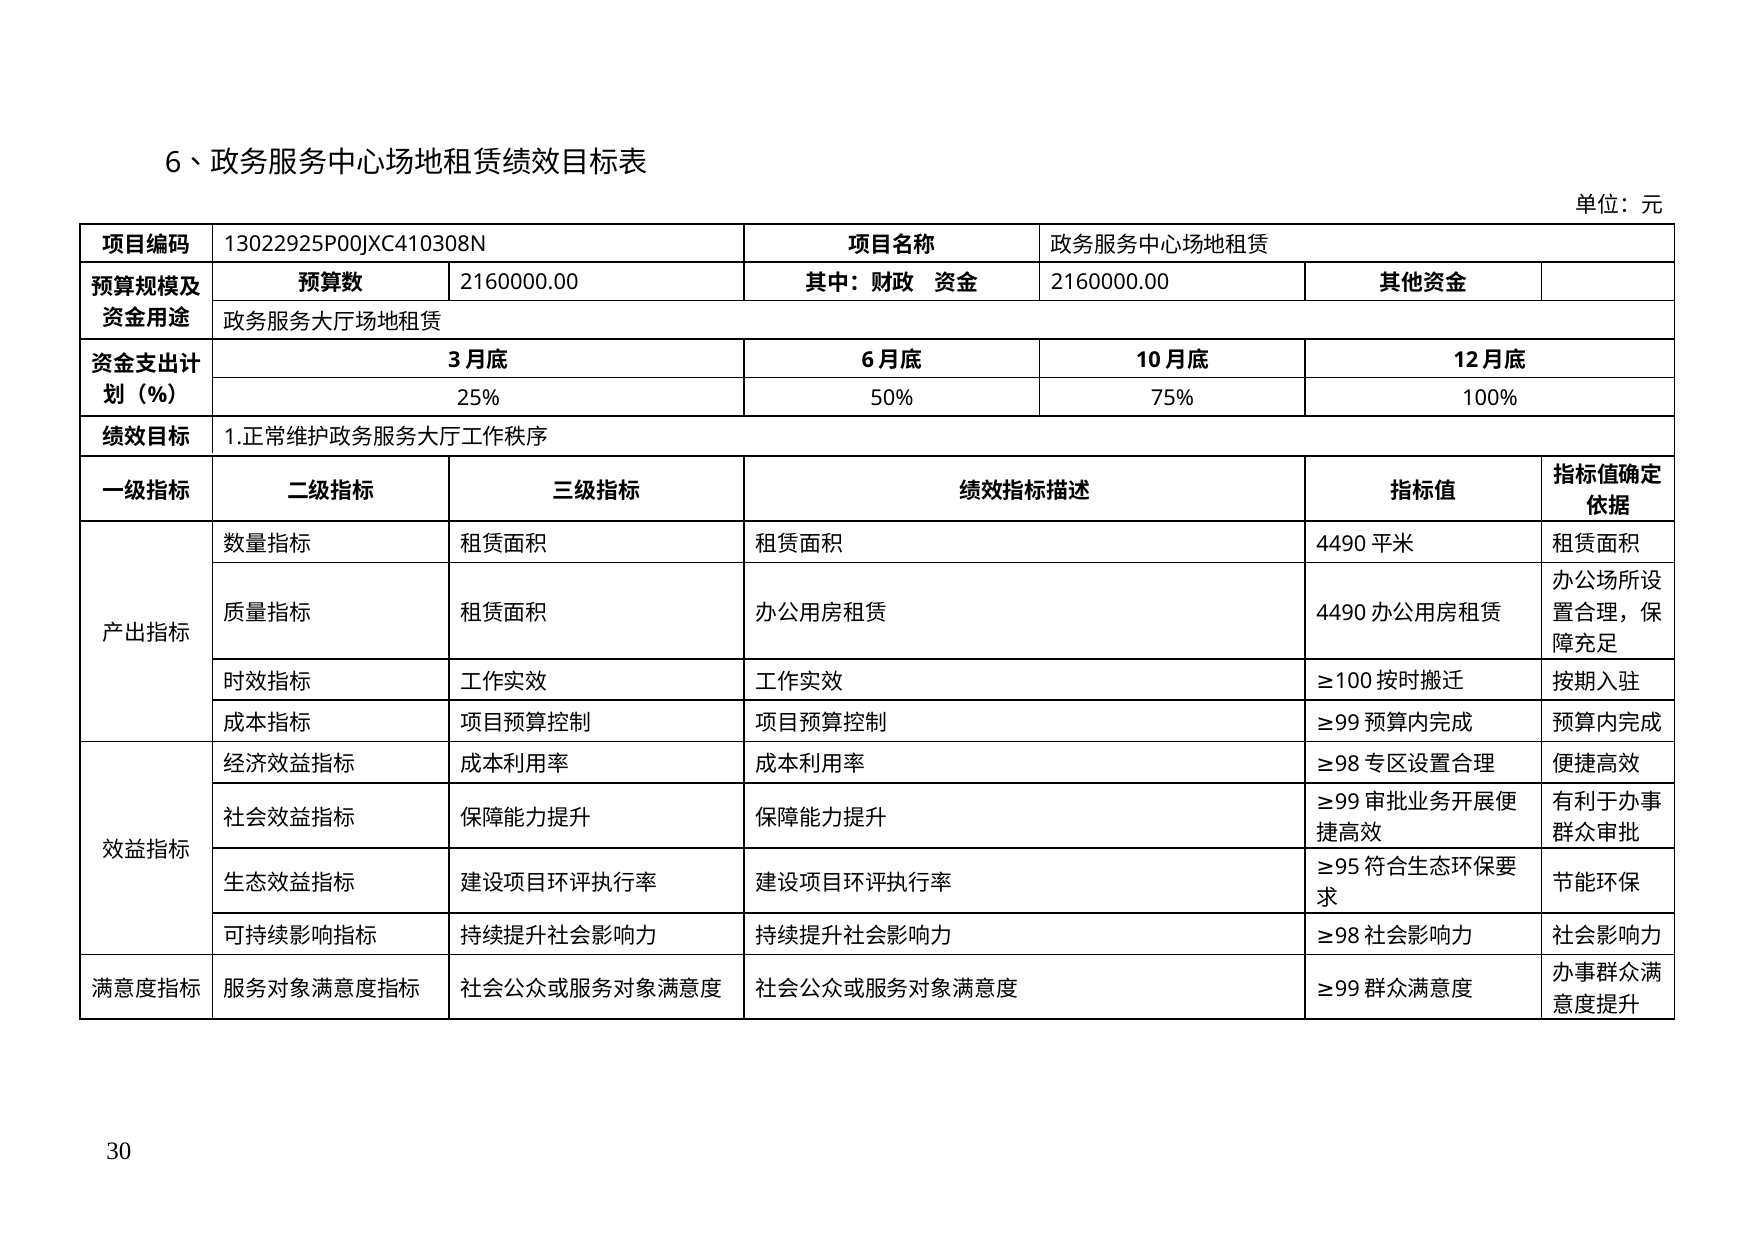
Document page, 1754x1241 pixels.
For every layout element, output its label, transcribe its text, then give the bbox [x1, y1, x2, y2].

table_cell 租赁面积 [450, 563, 743, 658]
table_cell 保障能力提升 [745, 784, 1304, 847]
table_cell 建设项目环评执行率 [745, 849, 1304, 912]
table_cell ≥99审批业务开展便捷高效 [1306, 784, 1541, 847]
table_cell 成本利用率 [745, 742, 1304, 782]
table_cell 持续提升社会影响力 [450, 914, 743, 953]
table_header 三级指标 [450, 457, 743, 520]
table_cell 4490平米 [1306, 522, 1541, 561]
table_cell ≥100按时搬迁 [1306, 660, 1541, 699]
table_cell 其中：财政 资金 [745, 263, 1039, 300]
table_cell 绩效目标 [81, 417, 212, 453]
table_cell 政务服务大厅场地租赁 [213, 301, 1674, 338]
table_cell 项目编码 [81, 225, 212, 261]
table_cell 预算规模及资金用途 [81, 263, 212, 338]
table_cell 项目预算控制 [745, 701, 1304, 741]
table_cell 可持续影响指标 [213, 914, 448, 953]
table_cell 办公用房租赁 [745, 563, 1304, 658]
table_cell 项目名称 [745, 225, 1039, 261]
table_cell 便捷高效 [1542, 742, 1674, 782]
table_cell 服务对象满意度指标 [213, 955, 448, 1018]
table_cell [1542, 263, 1674, 300]
table_cell 50% [745, 378, 1039, 415]
table_cell 产出指标 [81, 522, 212, 741]
table_cell 建设项目环评执行率 [450, 849, 743, 912]
table_header 一级指标 [81, 457, 212, 520]
table_cell ≥99群众满意度 [1306, 955, 1541, 1018]
table_cell 数量指标 [213, 522, 448, 561]
table_cell 经济效益指标 [213, 742, 448, 782]
table_cell 办公场所设置合理，保障充足 [1542, 563, 1674, 658]
table_cell 100% [1306, 378, 1674, 415]
table_cell 6月底 [745, 340, 1039, 377]
table_cell 社会公众或服务对象满意度 [745, 955, 1304, 1018]
table_cell 政务服务中心场地租赁 [1040, 225, 1674, 261]
table_cell 有利于办事群众审批 [1542, 784, 1674, 847]
table_cell 成本利用率 [450, 742, 743, 782]
table_cell 租赁面积 [450, 522, 743, 561]
table_header 指标值确定依据 [1542, 457, 1674, 520]
table_cell ≥98专区设置合理 [1306, 742, 1541, 782]
table_cell 75% [1040, 378, 1304, 415]
table_header 绩效指标描述 [745, 457, 1304, 520]
table_cell 12月底 [1306, 340, 1674, 377]
table_cell 资金支出计划（%） [81, 340, 212, 415]
table_cell 按期入驻 [1542, 660, 1674, 699]
table_cell 租赁面积 [745, 522, 1304, 561]
table_cell 25% [213, 378, 743, 415]
table_cell ≥98社会影响力 [1306, 914, 1541, 953]
table_cell 10月底 [1040, 340, 1304, 377]
table_cell 租赁面积 [1542, 522, 1674, 561]
table_cell 社会公众或服务对象满意度 [450, 955, 743, 1018]
table_cell ≥99预算内完成 [1306, 701, 1541, 741]
table_cell 4490办公用房租赁 [1306, 563, 1541, 658]
table_cell 3月底 [213, 340, 743, 377]
table_cell 预算数 [213, 263, 448, 300]
table_cell 1.正常维护政务服务大厅工作秩序 [213, 417, 1674, 453]
table_header 单位：元 [81, 183, 1674, 223]
table_cell 预算内完成 [1542, 701, 1674, 741]
table_cell 2160000.00 [1040, 263, 1304, 300]
table_cell 工作实效 [450, 660, 743, 699]
table_cell 社会效益指标 [213, 784, 448, 847]
table_header 二级指标 [213, 457, 448, 520]
table_cell 社会影响力 [1542, 914, 1674, 953]
table_cell 办事群众满意度提升 [1542, 955, 1674, 1018]
table_cell 满意度指标 [81, 955, 212, 1018]
table_cell 2160000.00 [450, 263, 743, 300]
table_cell 其他资金 [1306, 263, 1541, 300]
table_cell 节能环保 [1542, 849, 1674, 912]
table_cell 生态效益指标 [213, 849, 448, 912]
table_cell ≥95符合生态环保要求 [1306, 849, 1541, 912]
table_cell 时效指标 [213, 660, 448, 699]
table_header 指标值 [1306, 457, 1541, 520]
table_cell 效益指标 [81, 742, 212, 953]
table_cell 成本指标 [213, 701, 448, 741]
table_cell 工作实效 [745, 660, 1304, 699]
table_cell 项目预算控制 [450, 701, 743, 741]
table_cell 保障能力提升 [450, 784, 743, 847]
table_cell 13022925P00JXC410308N [213, 225, 743, 261]
table_cell 质量指标 [213, 563, 448, 658]
table_cell 持续提升社会影响力 [745, 914, 1304, 953]
text 6、政务服务中心场地租赁绩效目标表 [106, 142, 1648, 181]
